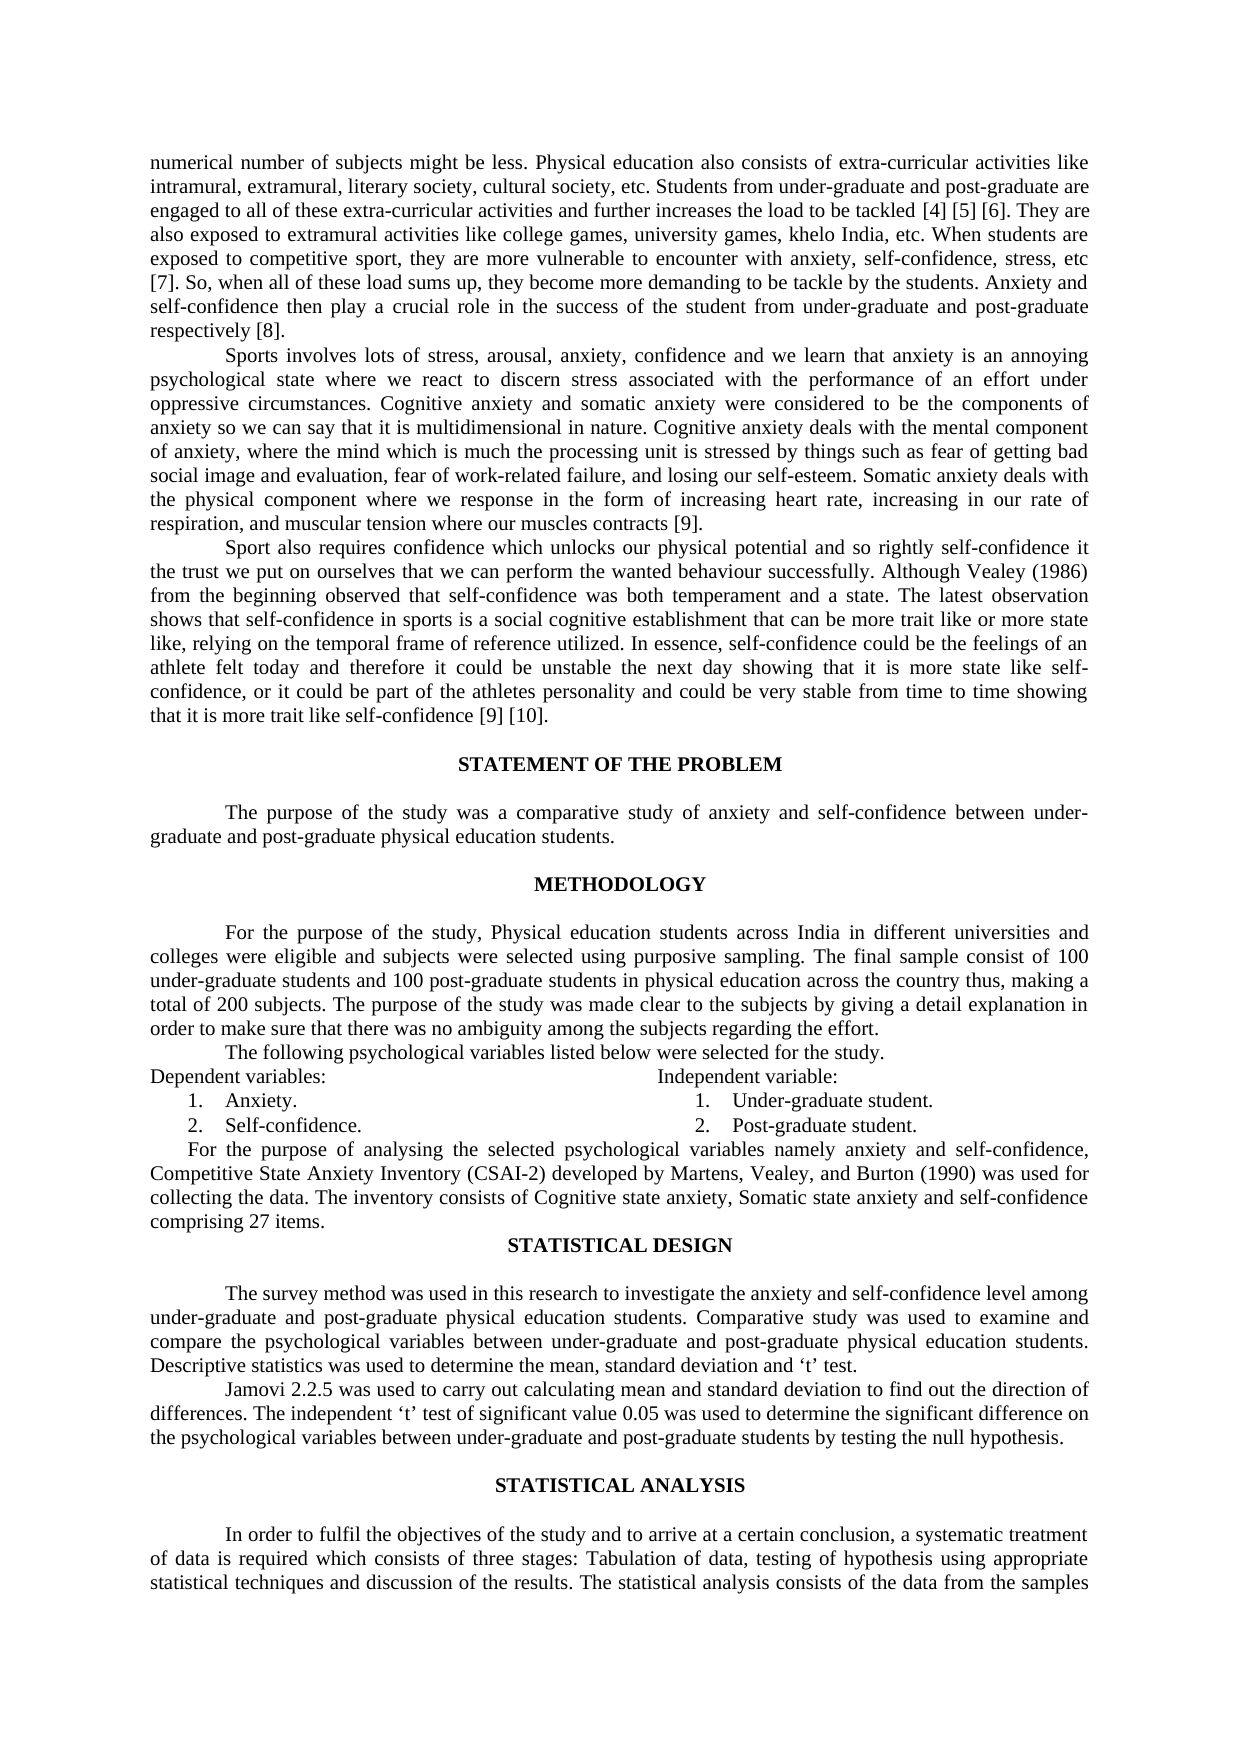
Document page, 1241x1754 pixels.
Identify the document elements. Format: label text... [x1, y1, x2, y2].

text STATISTICAL DESIGN [150, 1233, 1090, 1257]
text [150, 150, 1090, 342]
list Anxiety. [187, 1088, 583, 1112]
text For the purpose of analysing the selected psychological variables namely anxiety and self-confidence, Competitive State Anxiety Inventory (CSAI-2) developed by Martens, Vealey, and Burton (1990) was used for collecting the data. The inventory consists of Cognitive state anxiety, Somatic state anxiety and self-confidence comprising 27 items. [150, 1137, 1090, 1233]
text For the purpose of the study, Physical education students across India in different universities and colleges were eligible and subjects were selected using purposive sampling. The final sample consist of 100 under-graduate students and 100 post-graduate students in physical education across the country thus, making a total of 200 subjects. The purpose of the study was made clear to the subjects by giving a detail explanation in order to make sure that there was no ambiguity among the subjects regarding the effort. [150, 920, 1090, 1040]
text Jamovi 2.2.5 was used to carry out calculating mean and standard deviation to find out the direction of differences. The independent ‘t’ test of significant value 0.05 was used to determine the significant difference on the psychological variables between under-graduate and post-graduate students by testing the null hypothesis. [150, 1377, 1090, 1449]
text The purpose of the study was a comparative study of anxiety and self-confidence between under-graduate and post-graduate physical education students. [150, 800, 1090, 848]
text Independent variable: [657, 1064, 1090, 1088]
list Under-graduate student. [694, 1088, 1090, 1112]
list Self-confidence. [187, 1112, 583, 1137]
text STATEMENT OF THE PROBLEM [150, 752, 1090, 776]
text STATISTICAL ANALYSIS [150, 1473, 1090, 1497]
text Dependent variables: [150, 1064, 583, 1088]
text METHODOLOGY [150, 872, 1090, 896]
list Post-graduate student. [694, 1112, 1090, 1137]
text The survey method was used in this research to investigate the anxiety and self-confidence level among under-graduate and post-graduate physical education students. Comparative study was used to examine and compare the psychological variables between under-graduate and post-graduate physical education students. Descriptive statistics was used to determine the mean, standard deviation and ‘t’ test. [150, 1281, 1090, 1377]
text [150, 1522, 1090, 1594]
text The following psychological variables listed below were selected for the study. [150, 1040, 1090, 1064]
text Sports involves lots of stress, arousal, anxiety, confidence and we learn that anxiety is an annoying psychological state where we react to discern stress associated with the performance of an effort under oppressive circumstances. Cognitive anxiety and somatic anxiety were considered to be the components of anxiety so we can say that it is multidimensional in nature. Cognitive anxiety deals with the mental component of anxiety, where the mind which is much the processing unit is stressed by things such as fear of getting bad social image and evaluation, fear of work-related failure, and losing our self-esteem. Somatic anxiety deals with the physical component where we response in the form of increasing heart rate, increasing in our rate of respiration, and muscular tension where our muscles contracts. [150, 342, 1090, 535]
text Sport also requires confidence which unlocks our physical potential and so rightly self-confidence it the trust we put on ourselves that we can perform the wanted behaviour successfully. Although Vealey (1986) from the beginning observed that self-confidence was both temperament and a state. The latest observation shows that self-confidence in sports is a social cognitive establishment that can be more trait like or more state like, relying on the temporal frame of reference utilized. In essence, self-confidence could be the feelings of an athlete felt today and therefore it could be unstable the next day showing that it is more state like self-confidence, or it could be part of the athletes personality and could be very stable from time to time showing that it is more trait like self-confidence. [150, 535, 1090, 727]
